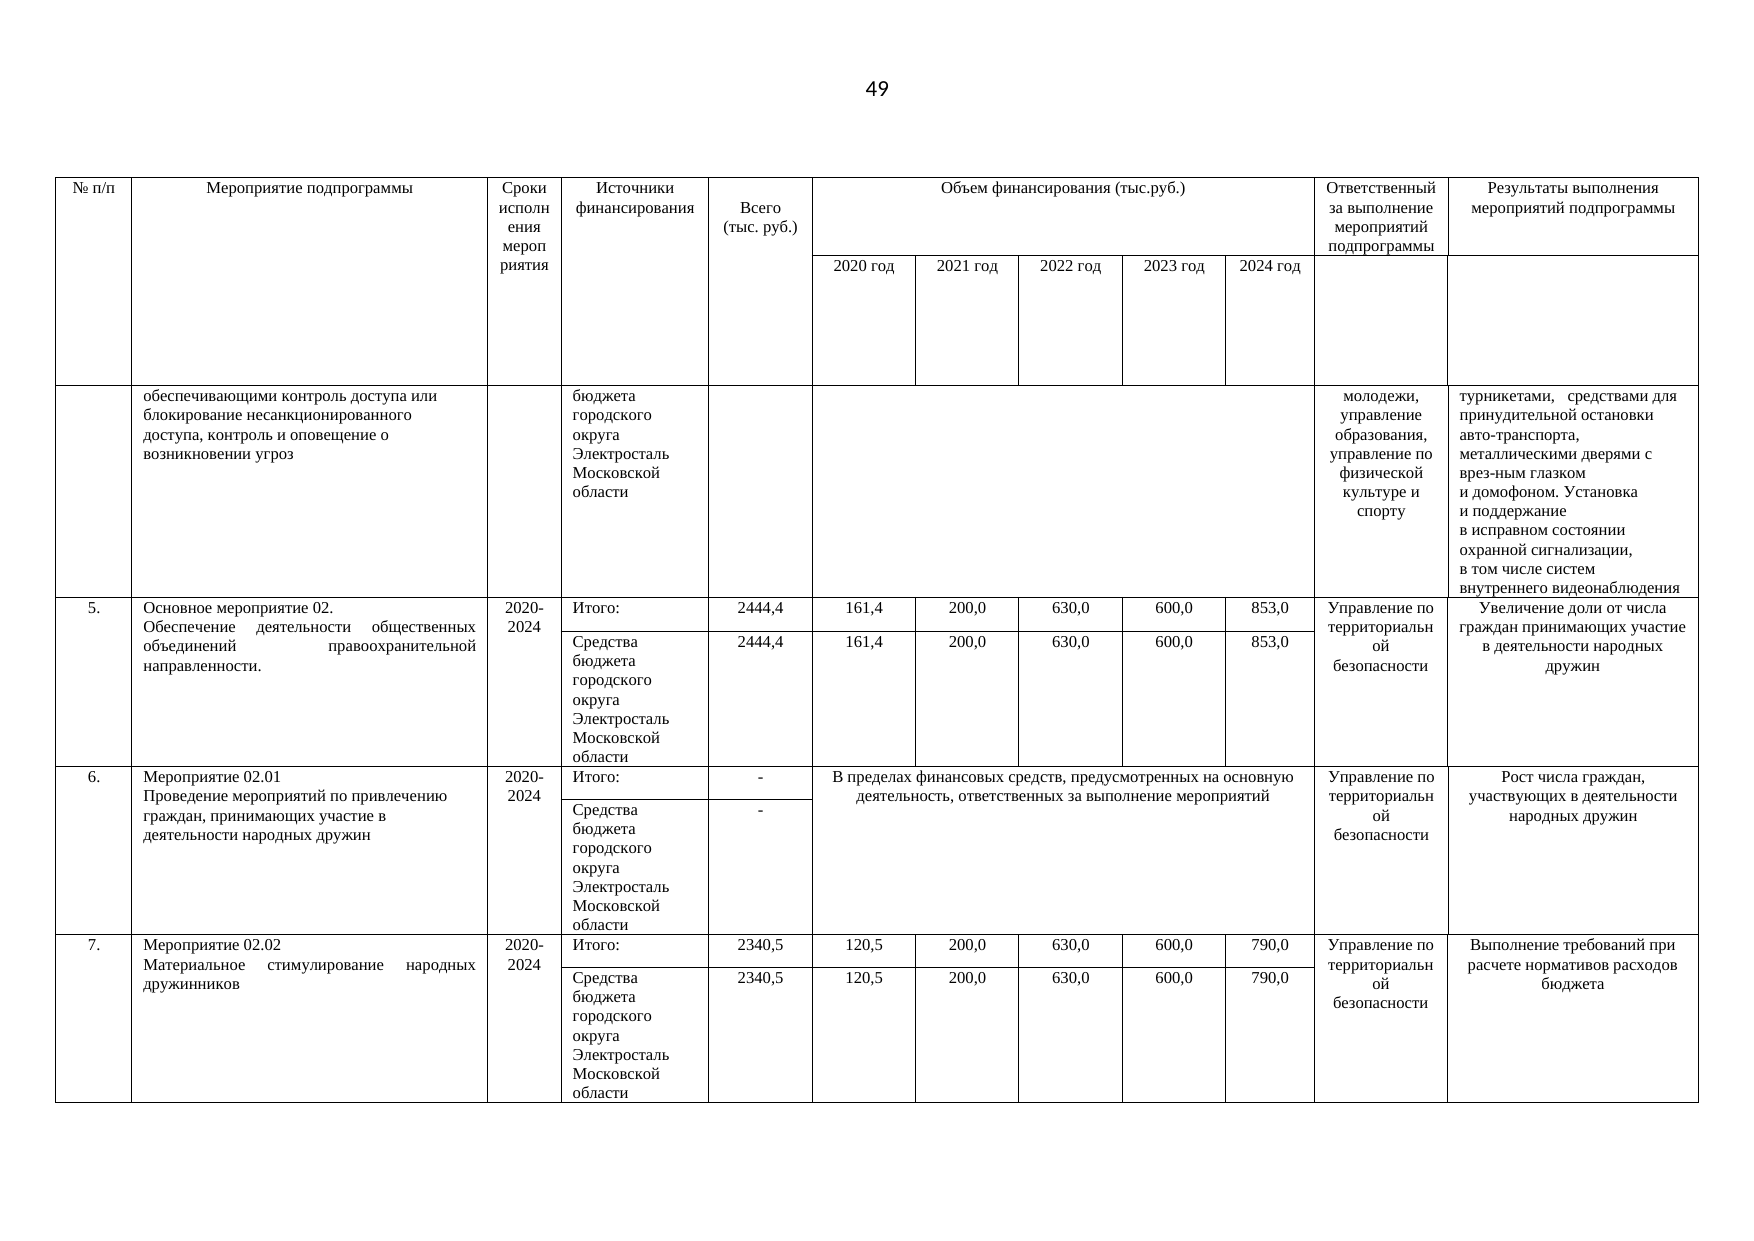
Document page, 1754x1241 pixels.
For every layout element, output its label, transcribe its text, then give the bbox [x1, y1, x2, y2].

table_cell В пределах финансовых средств, предусмотренных на основную деятельность, ответственных за выполнение мероприятий [813, 767, 1314, 934]
table_cell 2022 год [1019, 256, 1122, 385]
table_header Ответственный за выполнение мероприятий подпрограммы [1315, 178, 1448, 255]
table_cell 2020-2024 [488, 767, 561, 934]
table_cell Рост числа граждан, участвующих в деятельности народных дружин [1449, 767, 1698, 934]
table_header Объем финансирования (тыс.руб.) [813, 178, 1314, 255]
table_cell Увеличение доли от числа граждан принимающих участие в деятельности народных дружин [1448, 598, 1698, 766]
table_cell 630,0 [1019, 632, 1122, 766]
table_cell 2020-2024 [488, 598, 561, 766]
table_cell Итого: [562, 598, 708, 631]
table_cell 120,5 [813, 968, 915, 1102]
table_cell 161,4 [813, 632, 915, 766]
table_header Результаты выполнения мероприятий подпрограммы [1449, 178, 1698, 255]
table_cell - [709, 800, 812, 934]
table_cell Основное мероприятие 02. Обеспечение деятельности общественных объединений правоохранительной направленности. [132, 598, 487, 766]
table_header Всего (тыс. руб.) [709, 178, 812, 385]
table_cell Итого: [562, 767, 708, 799]
table_cell 630,0 [1019, 935, 1122, 967]
table_cell 600,0 [1123, 935, 1225, 967]
table_cell [1448, 256, 1698, 385]
table_cell 2444,4 [709, 632, 812, 766]
table_cell 790,0 [1226, 968, 1314, 1102]
table_cell [1315, 256, 1447, 385]
table_header Сроки исполнения мероприятия [488, 178, 561, 385]
table_header Источники финансирования [562, 178, 708, 385]
table_cell 161,4 [813, 598, 915, 631]
table_cell 2340,5 [709, 935, 812, 967]
table_cell Средства бюджета городского округа Электросталь Московской области [562, 632, 708, 766]
table_cell 120,5 [813, 935, 915, 967]
table_cell 2020-2024 [488, 935, 561, 1102]
table_cell Управление по территориальной безопасности [1315, 598, 1447, 766]
table_cell 200,0 [916, 632, 1018, 766]
table_cell Управление по территориальной безопасности [1315, 935, 1447, 1102]
table_cell 600,0 [1123, 632, 1225, 766]
table_cell 2021 год [916, 256, 1018, 385]
table_cell Итого: [562, 935, 708, 967]
table_cell Выполнение требований при расчете нормативов расходов бюджета [1448, 935, 1698, 1102]
table_cell 6. [56, 767, 131, 934]
table_cell 2444,4 [709, 598, 812, 631]
table_cell 790,0 [1226, 935, 1314, 967]
table_cell Управление по территориальной безопасности [1315, 767, 1448, 934]
table_cell 2020 год [813, 256, 915, 385]
table_cell - [709, 767, 812, 799]
table_cell Мероприятие 02.02 Материальное стимулирование народных дружинников [132, 935, 487, 1102]
table_cell 2023 год [1123, 256, 1225, 385]
table_cell 200,0 [916, 598, 1018, 631]
table_cell Мероприятие 02.01 Проведение мероприятий по привлечению граждан, принимающих участие в деятельности народных дружин [132, 767, 487, 934]
table_cell 7. [56, 935, 131, 1102]
table_cell 853,0 [1226, 632, 1314, 766]
table_cell 853,0 [1226, 598, 1314, 631]
table_cell 600,0 [1123, 598, 1225, 631]
table_cell Средства бюджета городского округа Электросталь Московской области [562, 800, 708, 934]
table_cell 630,0 [1019, 598, 1122, 631]
table_cell 630,0 [1019, 968, 1122, 1102]
table_cell 200,0 [916, 968, 1018, 1102]
table_cell 200,0 [916, 935, 1018, 967]
table_cell - [709, 386, 812, 597]
table_cell Средства бюджета городского округа Электросталь Московской области [562, 968, 708, 1102]
table_cell 5. [56, 598, 131, 766]
table_cell Средства бюджета городского округа Электросталь Московской области [562, 386, 708, 597]
table_cell 600,0 [1123, 968, 1225, 1102]
table_cell 2340,5 [709, 968, 812, 1102]
table_cell 2024 год [1226, 256, 1314, 385]
table_header Мероприятие подпрограммы [132, 178, 487, 385]
table_header № п/п [56, 178, 131, 385]
